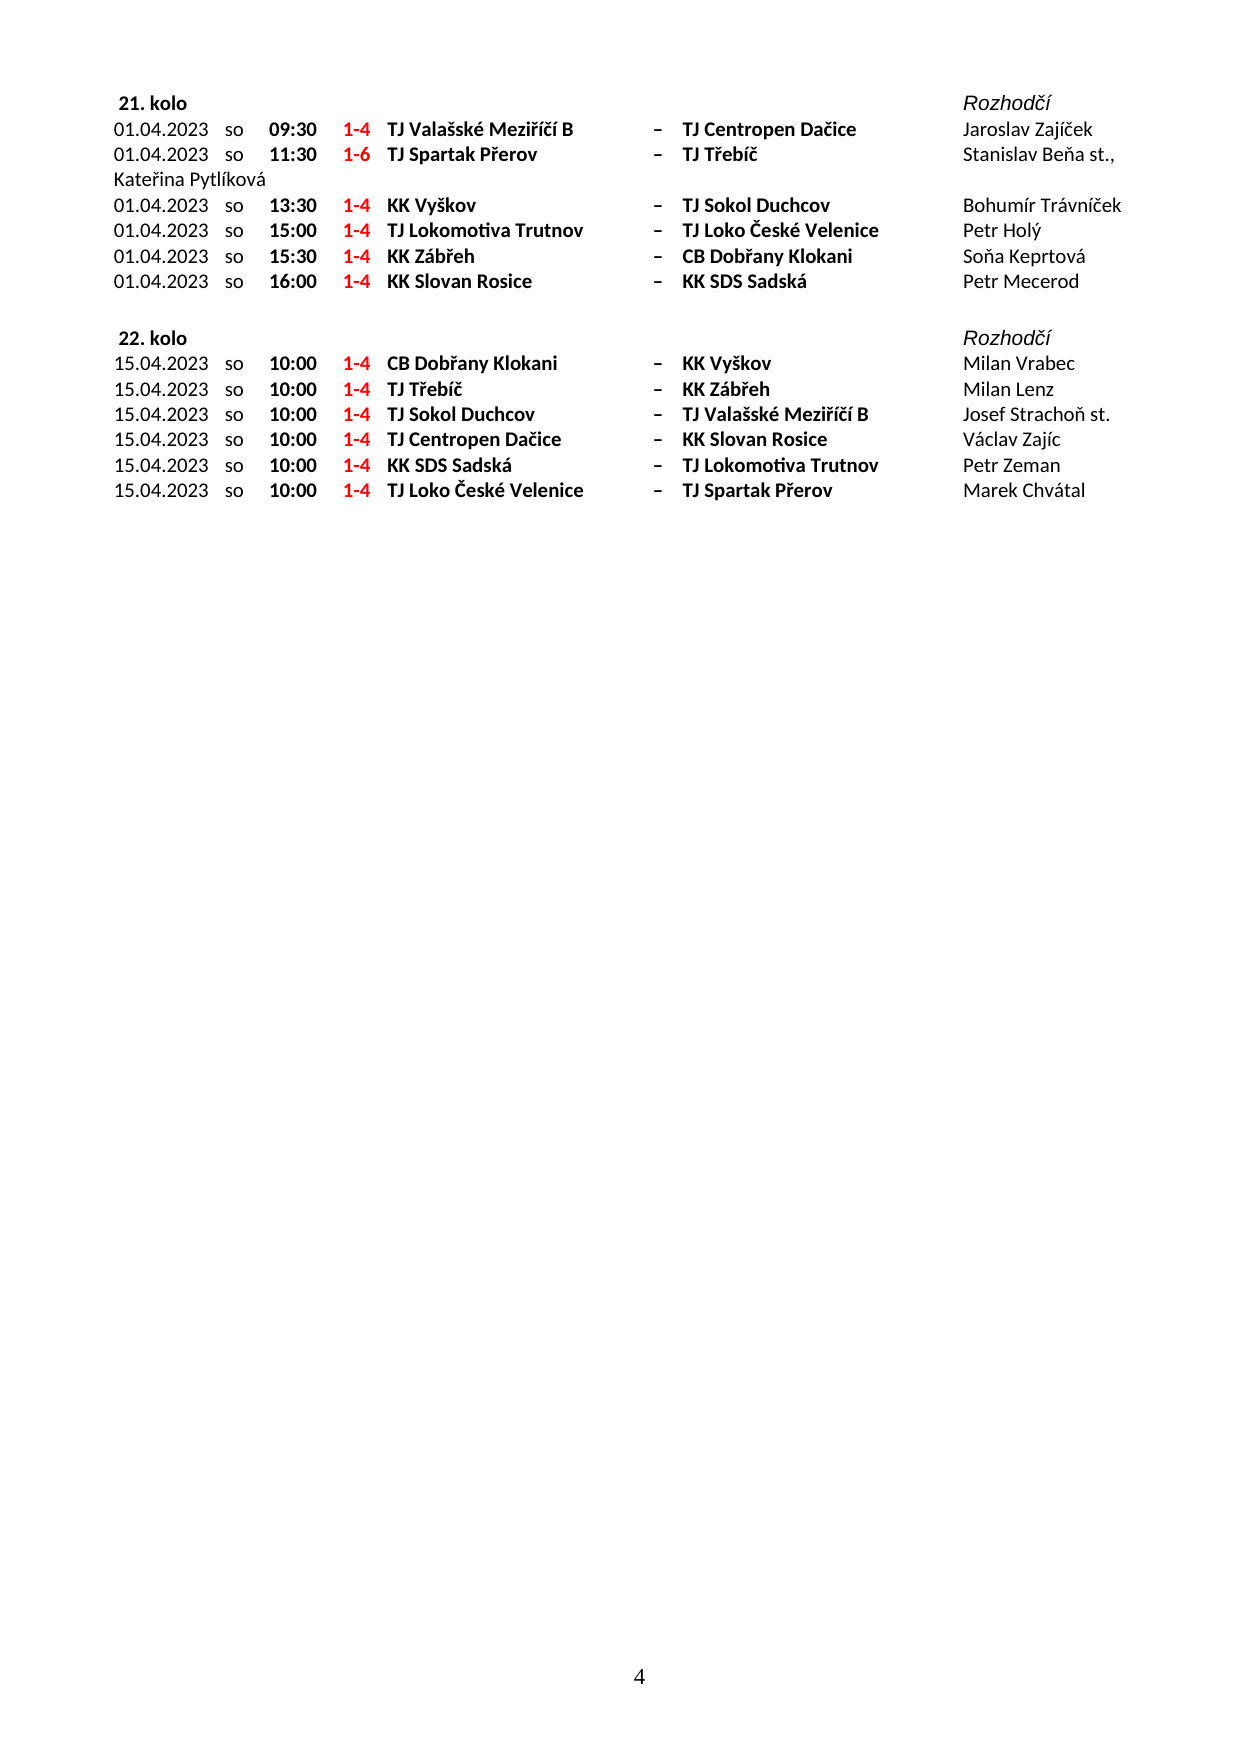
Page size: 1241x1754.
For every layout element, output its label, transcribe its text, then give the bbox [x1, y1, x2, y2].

text 21. kolo Rozhodčí [114, 59, 1137, 116]
text 01.04.2023 so 13:30 1-4 KK Vyškov – TJ Sokol Duchcov Bohumír Trávníček [114, 192, 1137, 217]
text 01.04.2023 so 09:30 1-4 TJ Valašské Meziříčí B – TJ Centropen Dačice Jaroslav Zajíček [114, 116, 1137, 141]
text 15.04.2023 so 10:00 1-4 TJ Loko České Velenice – TJ Spartak Přerov Marek Chvátal [114, 477, 1137, 503]
text 15.04.2023 so 10:00 1-4 TJ Centropen Dačice – KK Slovan Rosice Václav Zajíc [114, 427, 1137, 452]
text 15.04.2023 so 10:00 1-4 TJ Třebíč – KK Zábřeh Milan Lenz [114, 376, 1137, 401]
text 01.04.2023 so 16:00 1-4 KK Slovan Rosice – KK SDS Sadská Petr Mecerod [114, 268, 1137, 294]
text 15.04.2023 so 10:00 1-4 KK SDS Sadská – TJ Lokomotiva Trutnov Petr Zeman [114, 452, 1137, 477]
text 15.04.2023 so 10:00 1-4 TJ Sokol Duchcov – TJ Valašské Meziříčí B Josef Strachoň st. [114, 401, 1137, 427]
text 22. kolo Rozhodčí [114, 294, 1137, 350]
text 15.04.2023 so 10:00 1-4 CB Dobřany Klokani – KK Vyškov Milan Vrabec [114, 350, 1137, 376]
text 01.04.2023 so 15:30 1-4 KK Zábřeh – CB Dobřany Klokani Soňa Keprtová [114, 243, 1137, 268]
text 01.04.2023 so 11:30 1-6 TJ Spartak Přerov – TJ Třebíč Stanislav Beňa st., Kateřina Pytlíková [114, 141, 1137, 192]
text 01.04.2023 so 15:00 1-4 TJ Lokomotiva Trutnov – TJ Loko České Velenice Petr Holý [114, 217, 1137, 243]
